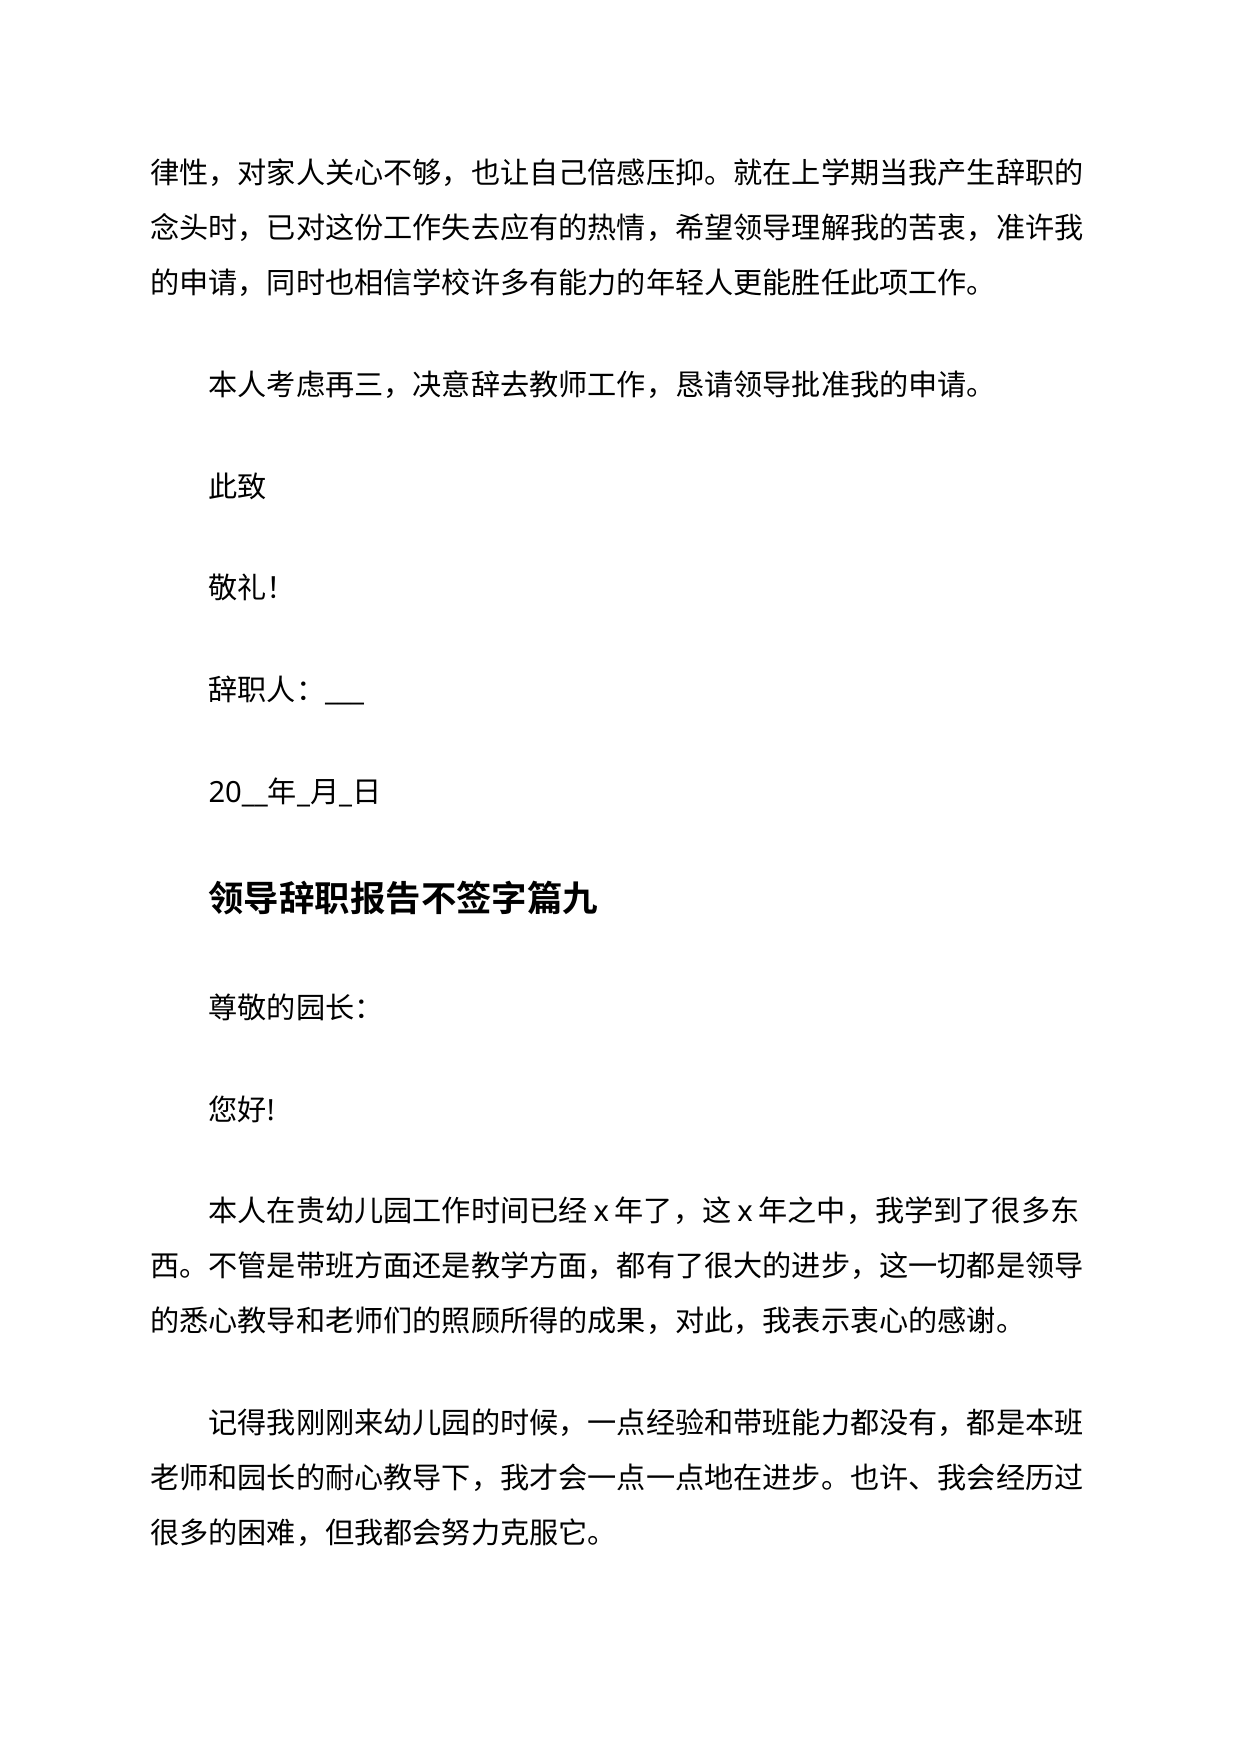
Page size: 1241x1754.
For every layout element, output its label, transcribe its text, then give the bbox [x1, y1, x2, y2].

text 本人考虑再三，决意辞去教师工作，恳请领导批准我的申请。 [150, 362, 1090, 404]
text 记得我刚刚来幼儿园的时候，一点经验和带班能力都没有，都是本班老师和园长的耐心教导下，我才会一点一点地在进步。也许、我会经历过很多的困难，但我都会努力克服它。 [150, 1400, 1090, 1552]
text 此致 [150, 463, 1090, 506]
text 尊敬的园长： [150, 984, 1090, 1027]
text 辞职人：___ [150, 667, 1090, 709]
text 敬礼！ [150, 565, 1090, 607]
text 领导辞职报告不签字篇九 [150, 871, 1090, 922]
text 本人在贵幼儿园工作时间已经x年了，这x年之中，我学到了很多东西。不管是带班方面还是教学方面，都有了很大的进步，这一切都是领导的悉心教导和老师们的照顾所得的成果，对此，我表示衷心的感谢。 [150, 1188, 1090, 1340]
text 20__年_月_日 [150, 769, 1090, 811]
text 您好! [150, 1086, 1090, 1128]
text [150, 150, 1090, 302]
